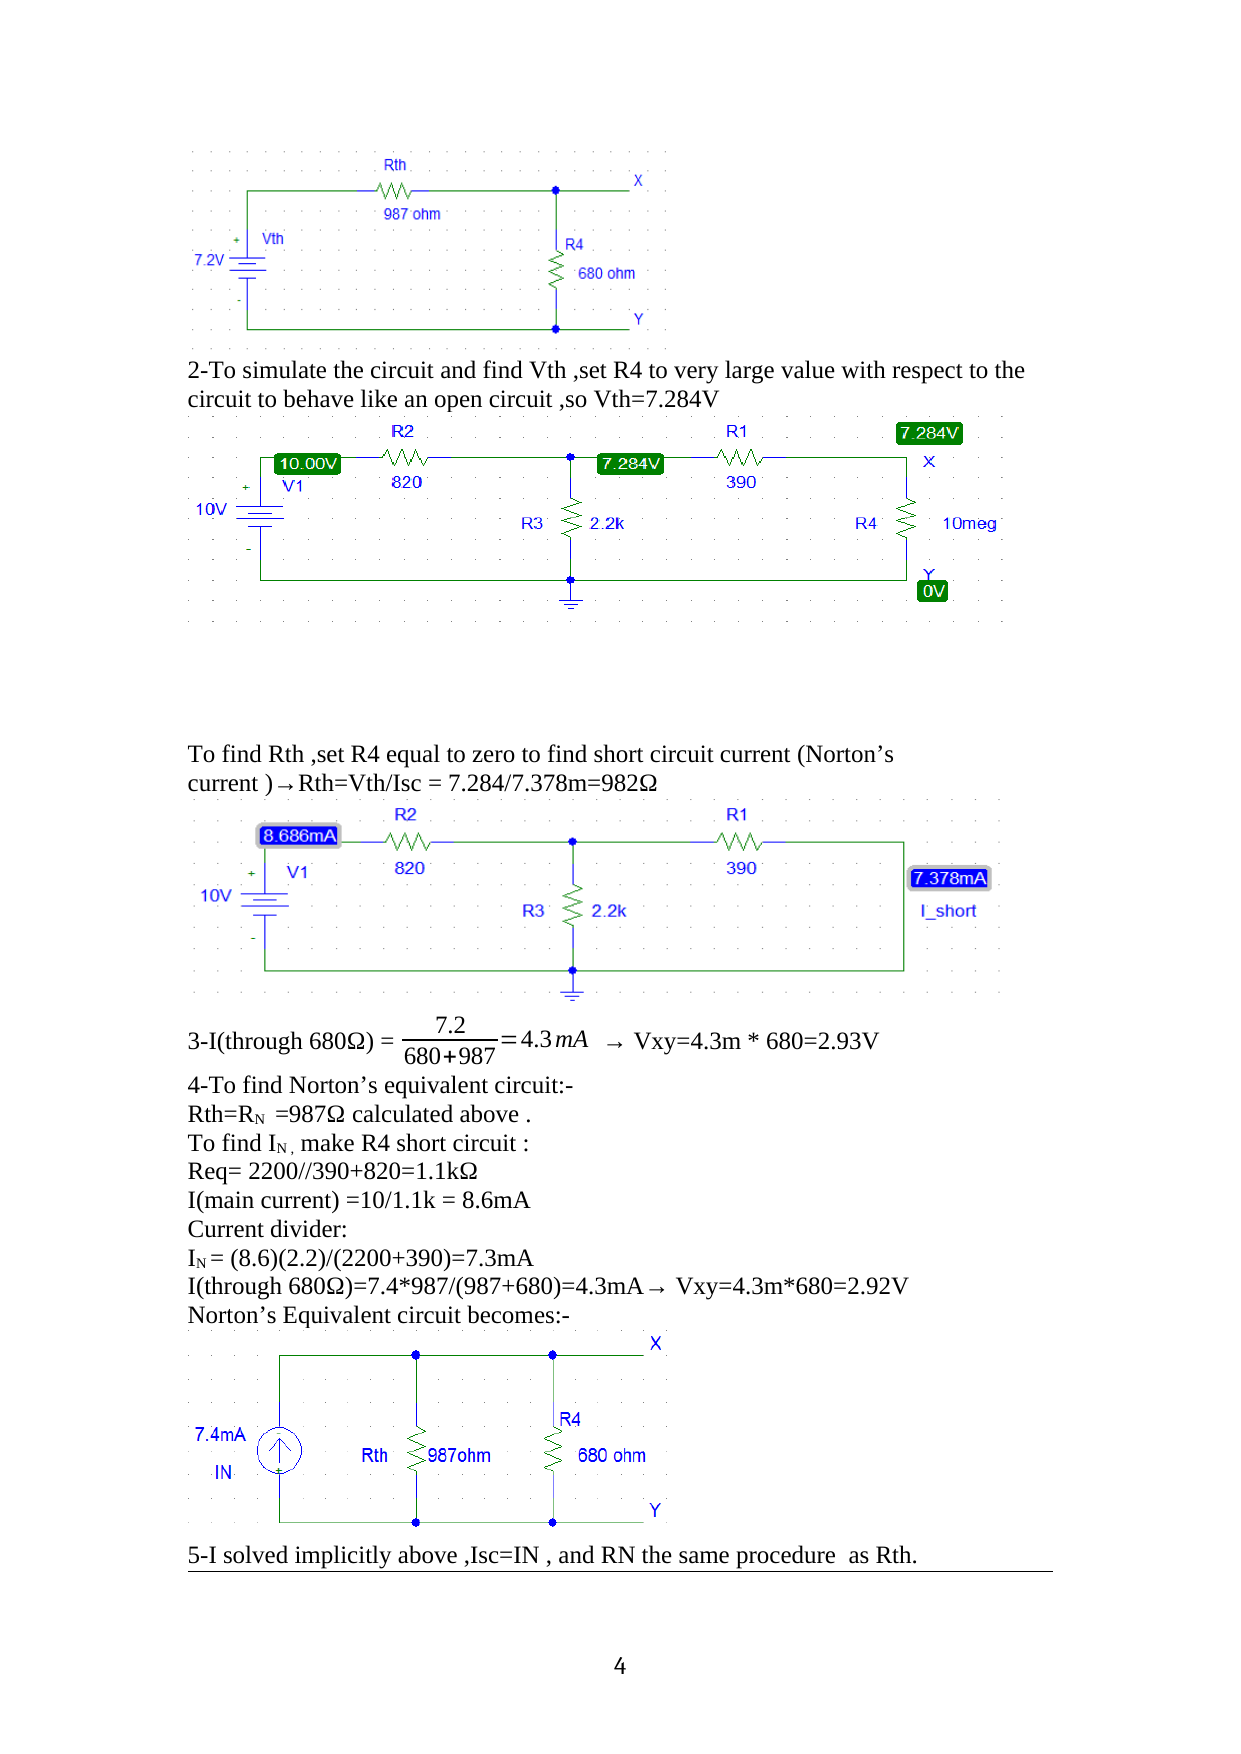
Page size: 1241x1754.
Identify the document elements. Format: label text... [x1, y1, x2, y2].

text IN = (8.6)(2.2)/(2200+390)=7.3mA [187, 1243, 1053, 1271]
text To find Rth ,set R4 equal to zero to find short circuit current (Norton’s current )→Rth=Vth/Isc = 7.284/7.378m=982Ω [187, 739, 1053, 796]
picture [187, 796, 1003, 1012]
text I(main current) =10/1.1k = 8.6mA [187, 1185, 1053, 1214]
text 3-I(through 680Ω) = → Vxy=4.3m * 680=2.93V [187, 1011, 1053, 1070]
text 2-To simulate the circuit and find Vth ,set R4 to very large value with respect to the circuit to behave like an open circuit ,so Vth=7.284V [187, 355, 1053, 413]
text Norton’s Equivalent circuit becomes:- [187, 1300, 1053, 1329]
text To find IN , make R4 short circuit : [187, 1128, 1053, 1156]
text 4-To find Norton’s equivalent circuit:- [187, 1070, 1053, 1099]
picture [187, 412, 1003, 624]
text I(through 680Ω)=7.4*987/(987+680)=4.3mA→ Vxy=4.3m*680=2.92V [187, 1271, 1053, 1300]
text 5-I solved implicitly above ,Isc=IN , and RN the same procedure as Rth. [187, 1540, 1053, 1572]
picture [187, 150, 668, 356]
text Current divider: [187, 1214, 1053, 1243]
text Rth=RN =987Ω calculated above . [187, 1099, 1053, 1128]
picture [187, 1328, 678, 1540]
text Req= 2200//390+820=1.1kΩ [187, 1156, 1053, 1185]
